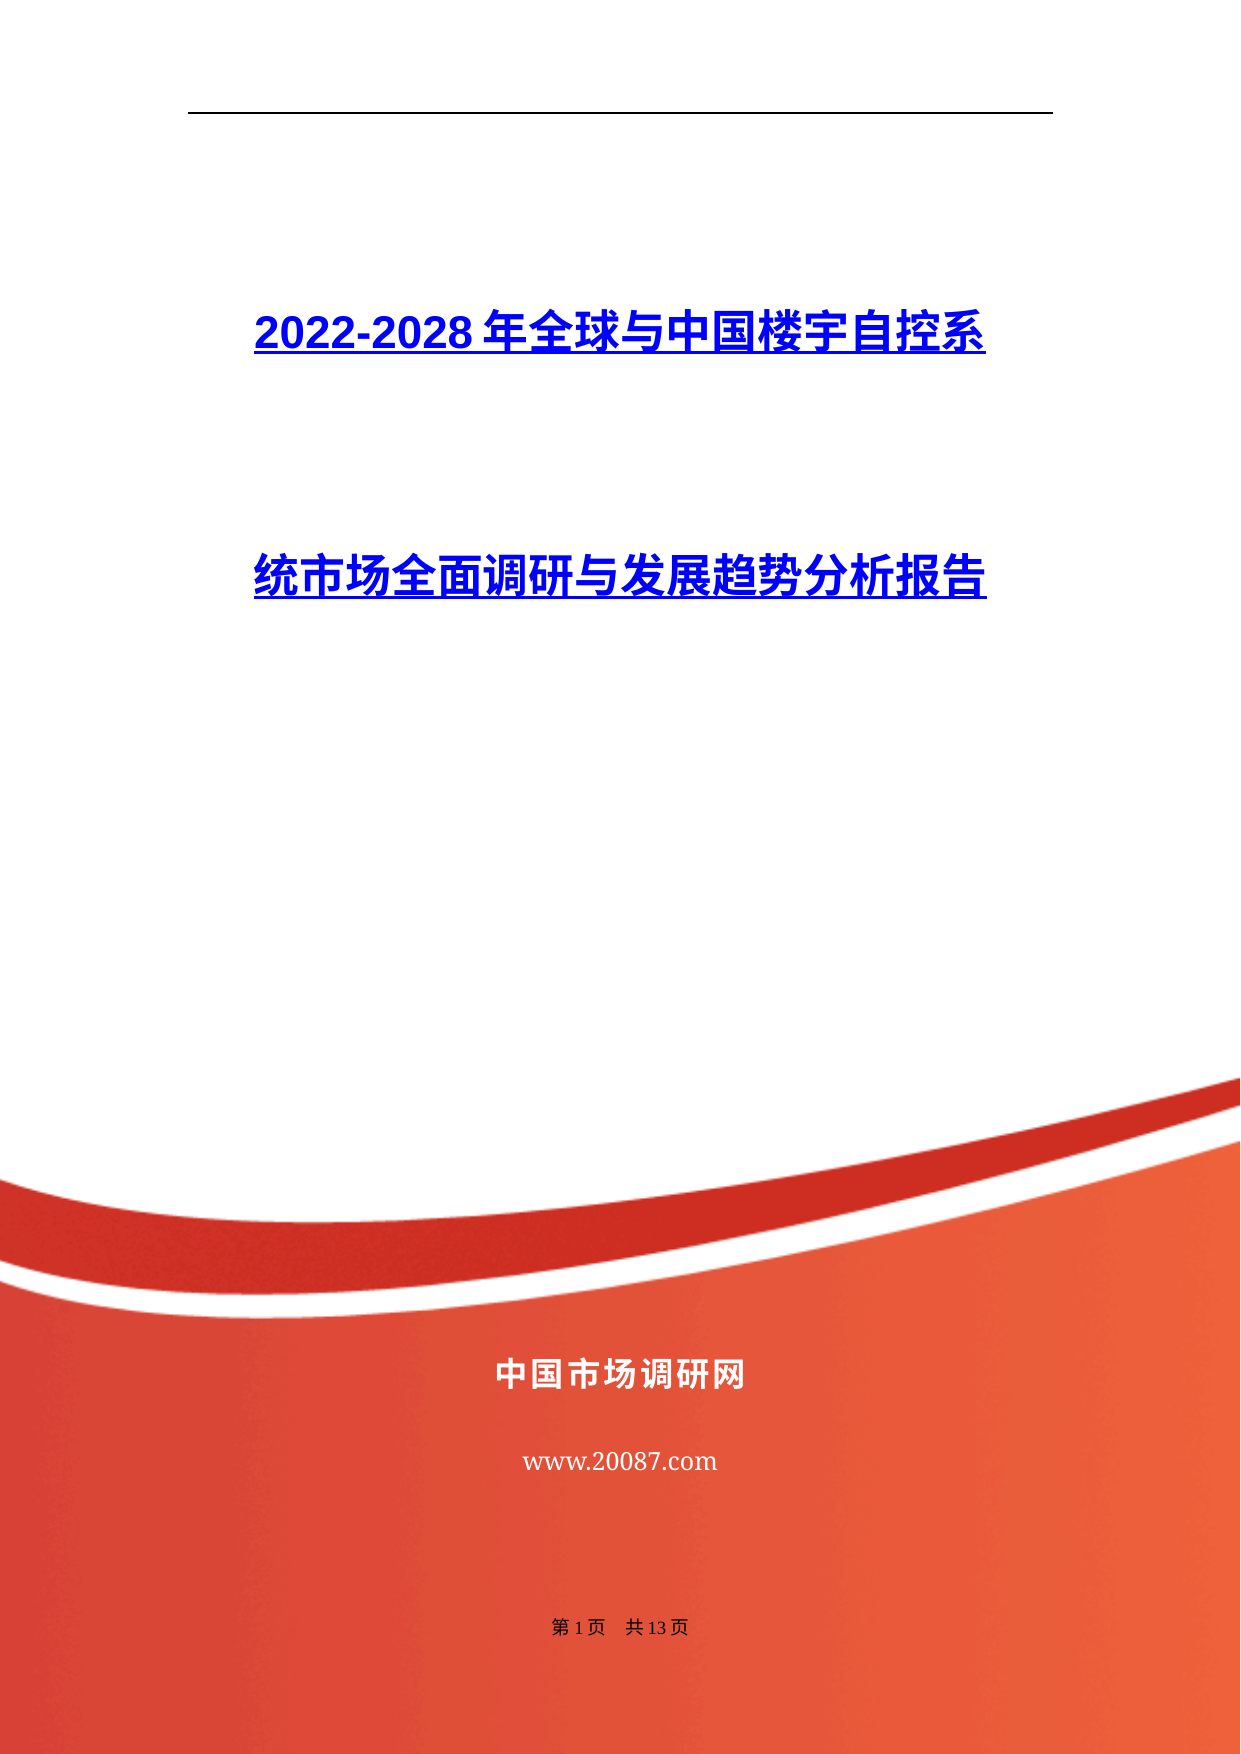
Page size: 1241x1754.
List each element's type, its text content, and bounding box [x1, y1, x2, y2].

text www.20087.com [187, 1428, 1053, 1493]
table_header 2022-2028年全球与中国楼宇自控系统市场全面调研与发展趋势分析报告 [188, 207, 1053, 773]
subtitle 中国市场调研网 [187, 1339, 1053, 1404]
picture [0, 1006, 1241, 1754]
